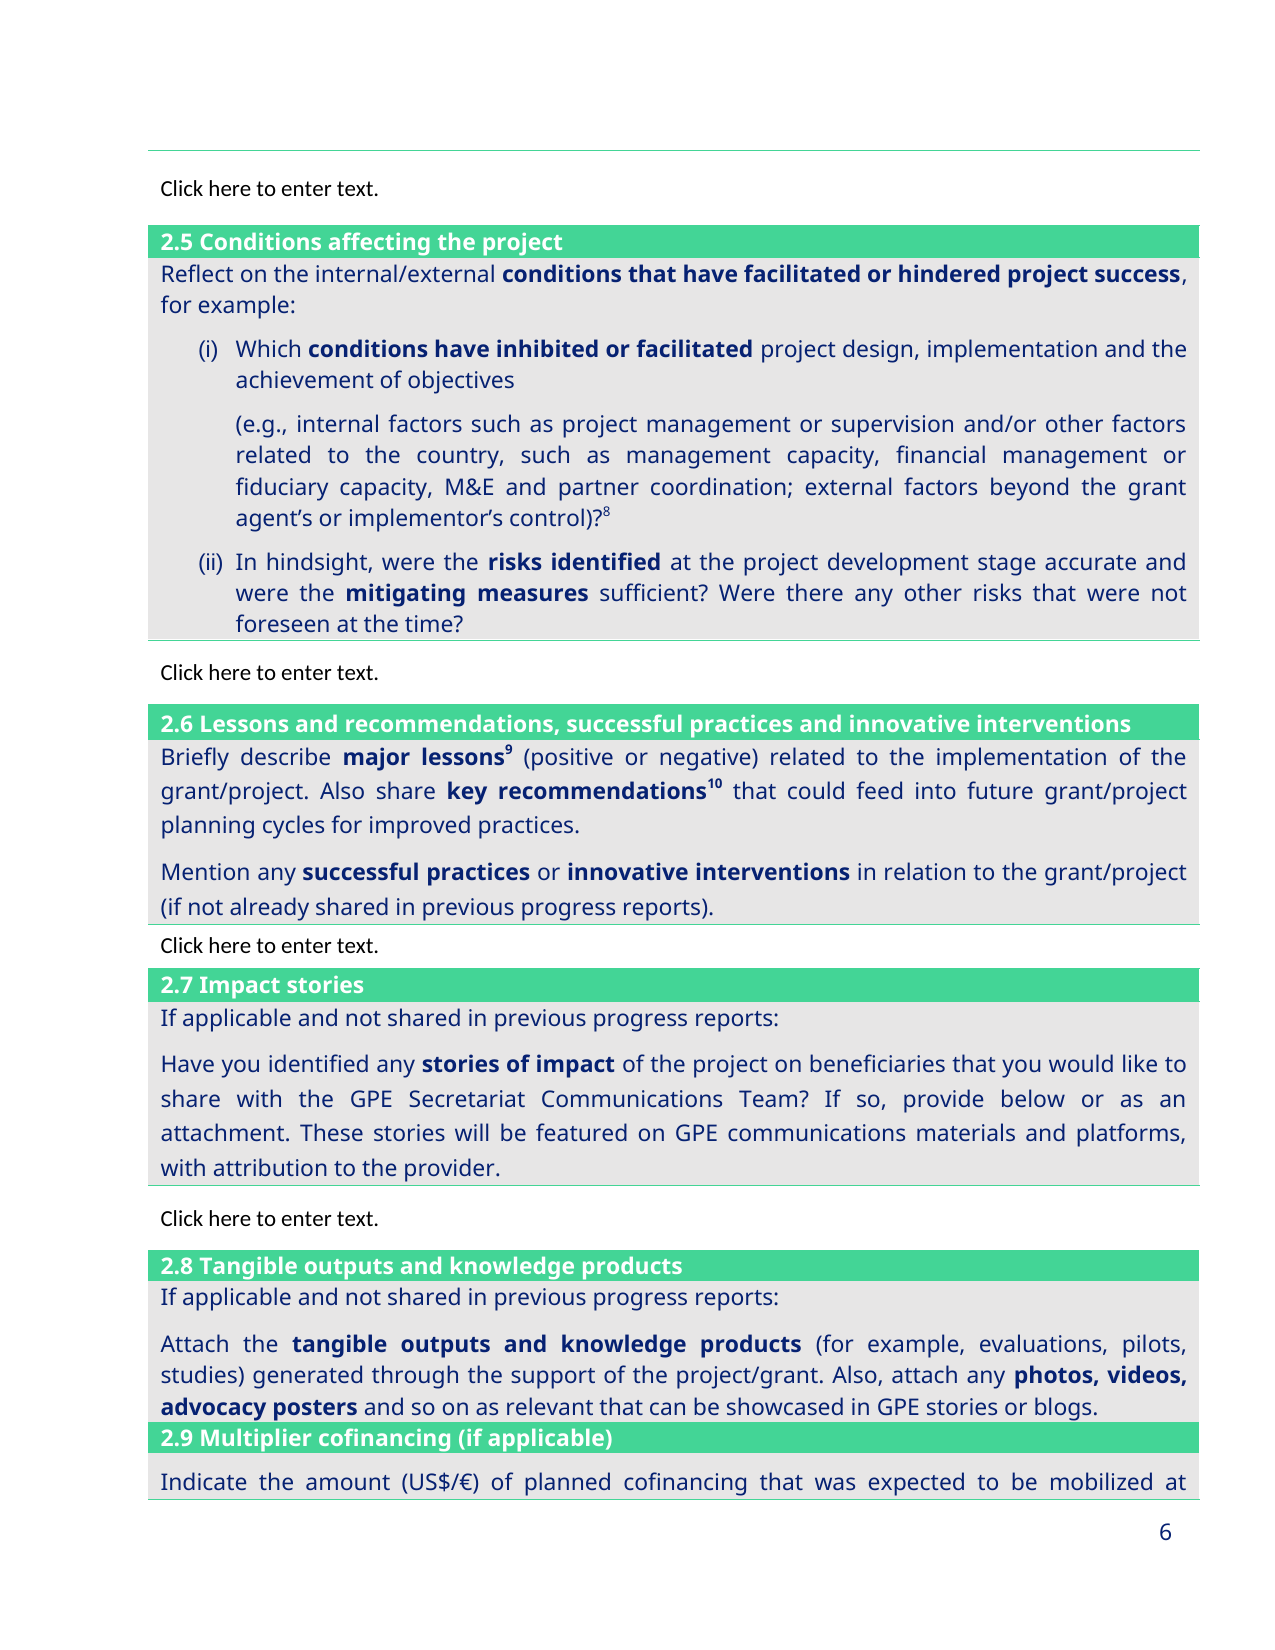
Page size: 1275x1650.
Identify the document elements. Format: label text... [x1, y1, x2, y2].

table_cell 2.9 Multiplier cofinancing (if applicable) [148, 1422, 1199, 1453]
table_cell Briefly describe major lessons (positive or negative) related to the implementation of the grant/project. Also share key recommendations that could feed into future grant/project planning cycles for improved practices. Mention any successful practices or innovative interventions in relation to the grant/project (if not already shared in previous progress reports). [148, 740, 1199, 924]
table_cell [148, 1453, 1199, 1499]
table_cell If applicable and not shared in previous progress reports: Attach the tangible outputs and knowledge products (for example, evaluations, pilots, studies) generated through the support of the project/grant. Also, attach any photos, videos, advocacy posters and so on as relevant that can be showcased in GPE stories or blogs. [148, 1281, 1199, 1422]
table_cell [148, 1186, 1199, 1250]
table_cell 2.5 Conditions affecting the project [148, 226, 1199, 257]
table_cell [148, 151, 1199, 225]
table_cell 2.6 Lessons and recommendations, successful practices and innovative interventions [148, 704, 1199, 739]
table_cell If applicable and not shared in previous progress reports: Have you identified any stories of impact of the project on beneficiaries that you would like to share with the GPE Secretariat Communications Team? If so, provide below or as an attachment. These stories will be featured on GPE communications materials and platforms, with attribution to the provider. [148, 1002, 1199, 1185]
table_cell 2.8 Tangible outputs and knowledge products [148, 1250, 1199, 1281]
table_cell Reflect on the internal/external conditions that have facilitated or hindered project success, for example: Which conditions have inhibited or facilitated project design, implementation and the achievement of objectives (e.g., internal factors such as project management or supervision and/or other factors related to the country, such as management capacity, financial management or fiduciary capacity, M&E and partner coordination; external factors beyond the grant agent’s or implementor’s control)? In hindsight, were the risks identified at the project development stage accurate and were the mitigating measures sufficient? Were there any other risks that were not foreseen at the time? [148, 258, 1199, 639]
table_cell 2.7 Impact stories [148, 969, 1199, 1001]
table_cell [148, 641, 1199, 704]
